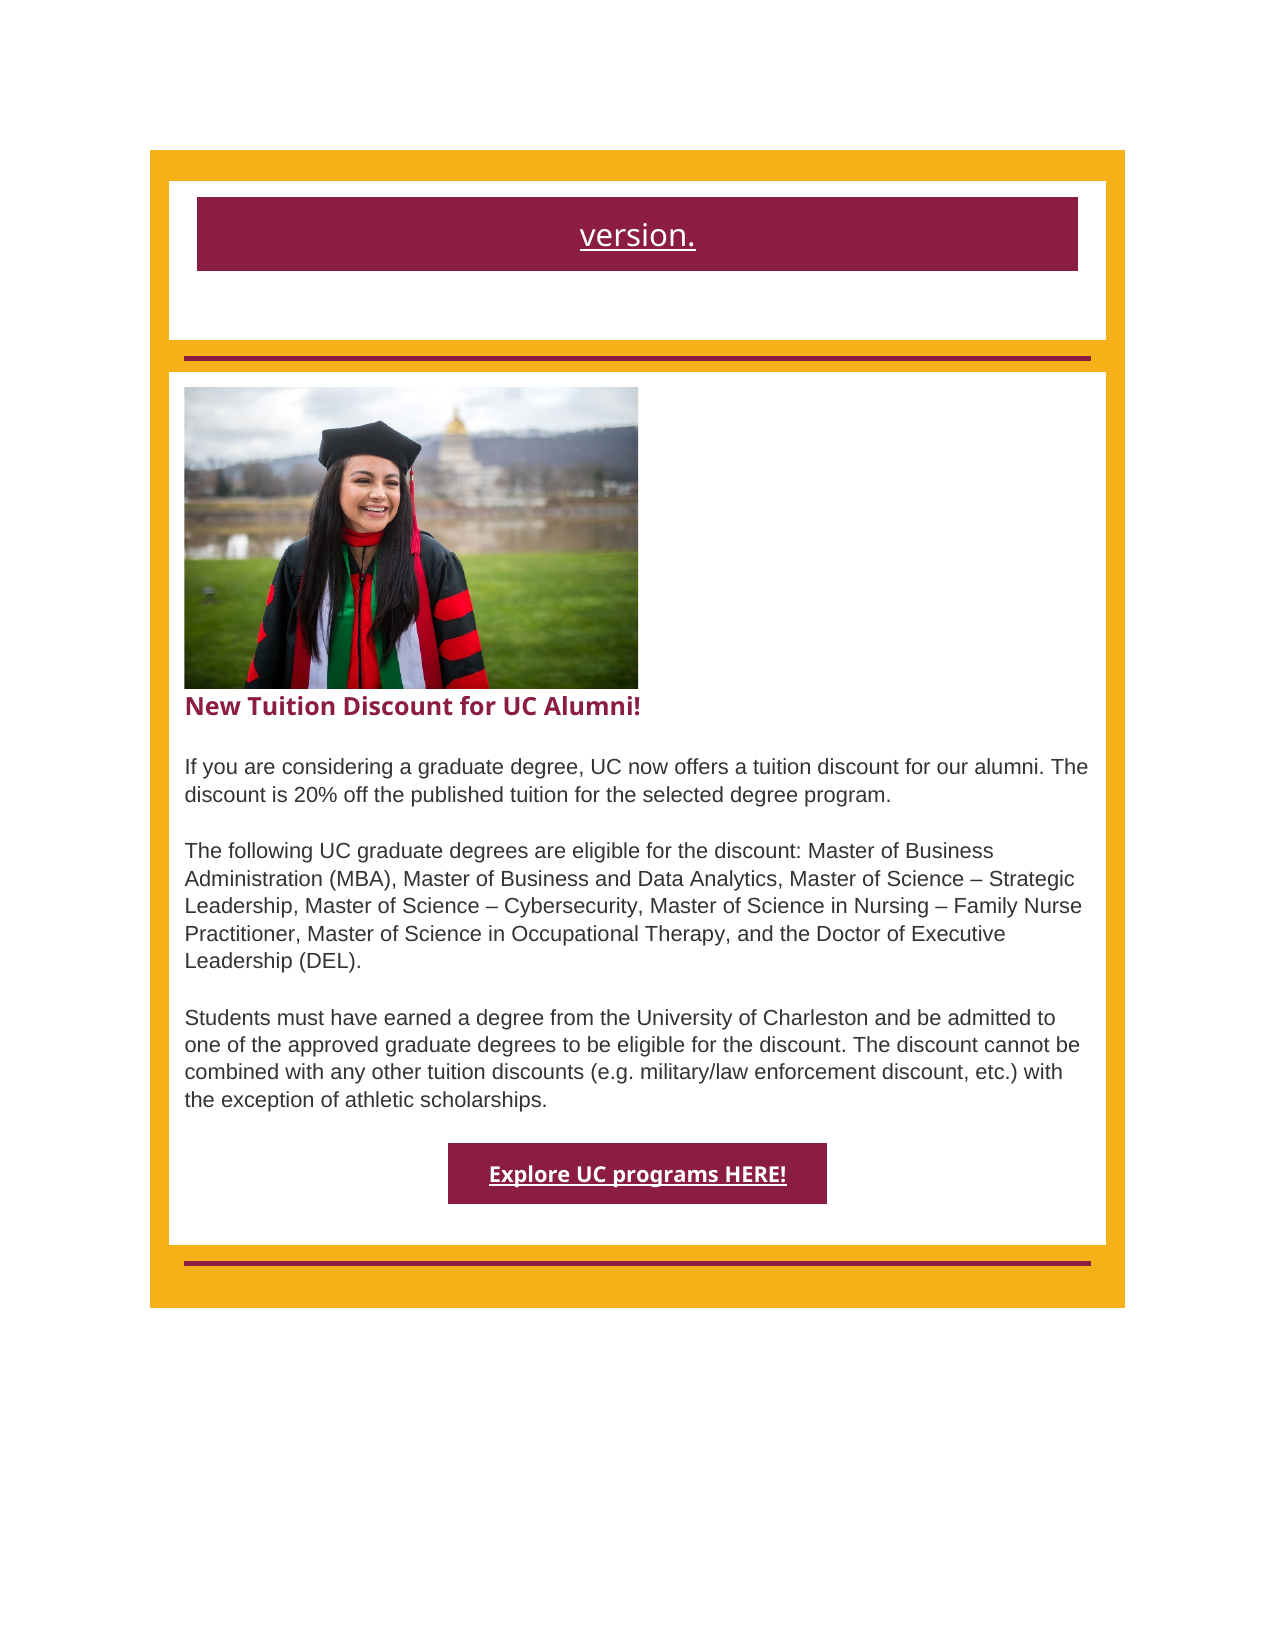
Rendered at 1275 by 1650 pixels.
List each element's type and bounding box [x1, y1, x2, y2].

table_header [150, 150, 1125, 1308]
picture [184, 387, 639, 689]
